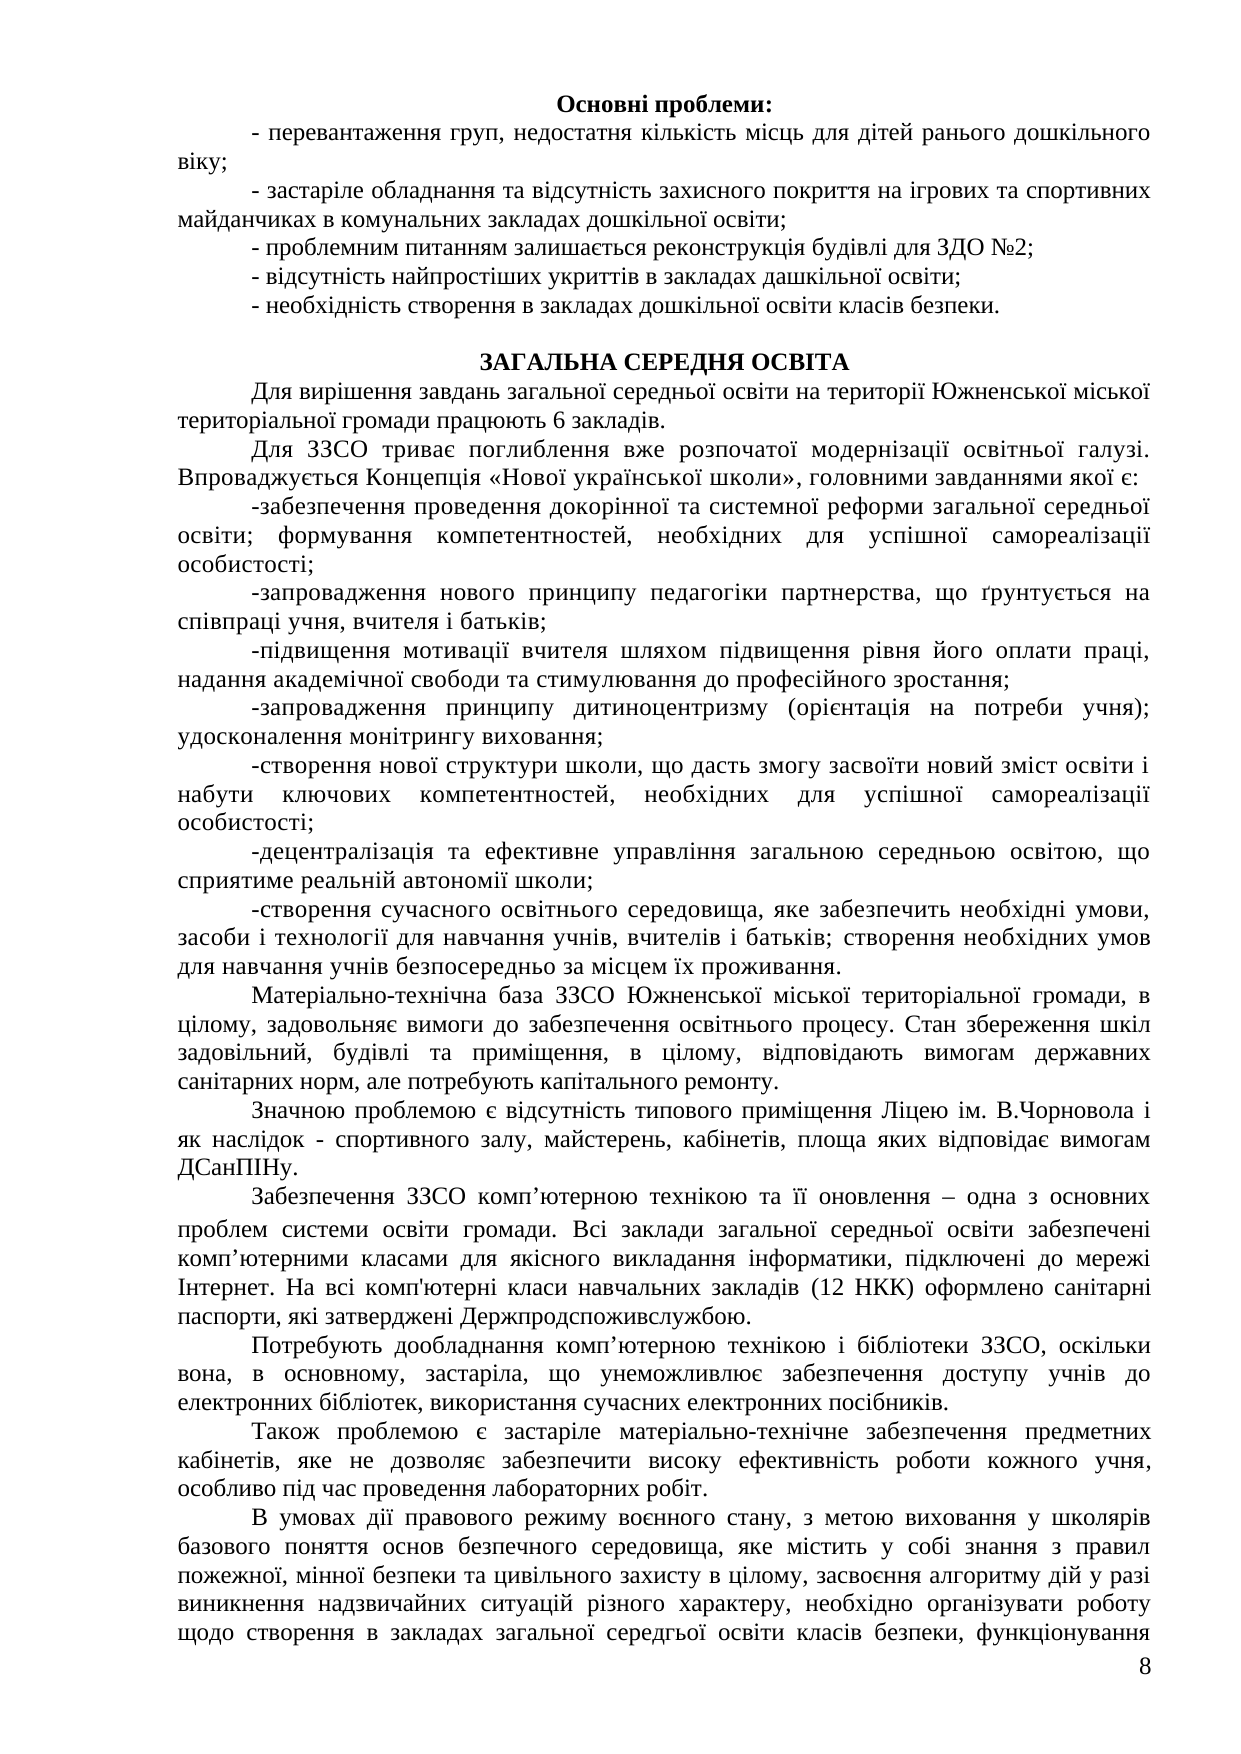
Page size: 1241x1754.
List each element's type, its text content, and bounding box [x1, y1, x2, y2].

text -запровадження нового принципу педагогіки партнерства, що ґрунтується на співпраці учня, вчителя і батьків; [177, 577, 1152, 635]
text -створення сучасного освітнього середовища, яке забезпечить необхідні умови, засоби і технології для навчання учнів, вчителів і батьків; створення необхідних умов для навчання учнів безпосередньо за місцем їх проживання. [177, 894, 1152, 980]
text ЗАГАЛЬНА СЕРЕДНЯ ОСВІТА [177, 347, 1152, 376]
text - перевантаження груп, недостатня кількість місць для дітей ранього дошкільного віку; [177, 117, 1152, 175]
text Потребують дообладнання комп’ютерною технікою і бібліотеки ЗЗСО, оскільки вона, в основному, застаріла, що унеможливлює забезпечення доступу учнів до електронних бібліотек, використання сучасних електронних посібників. [177, 1330, 1152, 1416]
text -підвищення мотивації вчителя шляхом підвищення рівня його оплати праці, надання академічної свободи та стимулювання до професійного зростання; [177, 635, 1152, 692]
text Основні проблеми: [177, 89, 1152, 117]
text Забезпечення ЗЗСО комп’ютерною технікою та її оновлення – одна з основних проблем системи освіти громади. Всі заклади загальної середньої освіти забезпечені комп’ютерними класами для якісного викладання інформатики, підключені до мережі Інтернет. На всі комп'ютерні класи навчальних закладів (12 НКК) оформлено санітарні паспорти, які затверджені Держпродспоживслужбою. [177, 1181, 1152, 1330]
text - необхідність створення в закладах дошкільної освіти класів безпеки. [177, 290, 1152, 319]
text -запровадження принципу дитиноцентризму (орієнтація на потреби учня); удосконалення монітрингу виховання; [177, 692, 1152, 750]
text -створення нової структури школи, що дасть змогу засвоїти новий зміст освіти і набути ключових компетентностей, необхідних для успішної самореалізації особистості; [177, 750, 1152, 836]
text - застаріле обладнання та відсутність захисного покриття на ігрових та спортивних майданчиках в комунальних закладах дошкільної освіти; [177, 175, 1152, 232]
text Матеріально-технічна база ЗЗСО Южненської міської територіальної громади, в цілому, задовольняє вимоги до забезпечення освітнього процесу. Стан збереження шкіл задовільний, будівлі та приміщення, в цілому, відповідають вимогам державних санітарних норм, але потребують капітального ремонту. [177, 980, 1152, 1095]
text Для вирішення завдань загальної середньої освіти на території Южненської міської територіальної громади працюють 6 закладів. [177, 376, 1152, 434]
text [177, 1502, 1152, 1646]
text Для ЗЗСО триває поглиблення вже розпочатої модернізації освітньої галузі. Впроваджується Концепція «Нової української школи», головними завданнями якої є: [177, 434, 1152, 491]
text Також проблемою є застаріле матеріально-технічне забезпечення предметних кабінетів, яке не дозволяє забезпечити високу ефективність роботи кожного учня, особливо під час проведення лабораторних робіт. [177, 1416, 1152, 1502]
text -забезпечення проведення докорінної та системної реформи загальної середньої освіти; формування компетентностей, необхідних для успішної самореалізації особистості; [177, 491, 1152, 577]
text Значною проблемою є відсутність типового приміщення Ліцею ім. В.Чорновола і як наслідок - спортивного залу, майстерень, кабінетів, площа яких відповідає вимогам ДСанПІНу. [177, 1095, 1152, 1181]
text -децентралізація та ефективне управління загальною середньою освітою, що сприятиме реальній автономії школи; [177, 836, 1152, 894]
text - відсутність найпростіших укриттів в закладах дашкільної освіти; [177, 261, 1152, 290]
text - проблемним питанням залишається реконструкція будівлі для ЗДО №2; [177, 232, 1152, 261]
